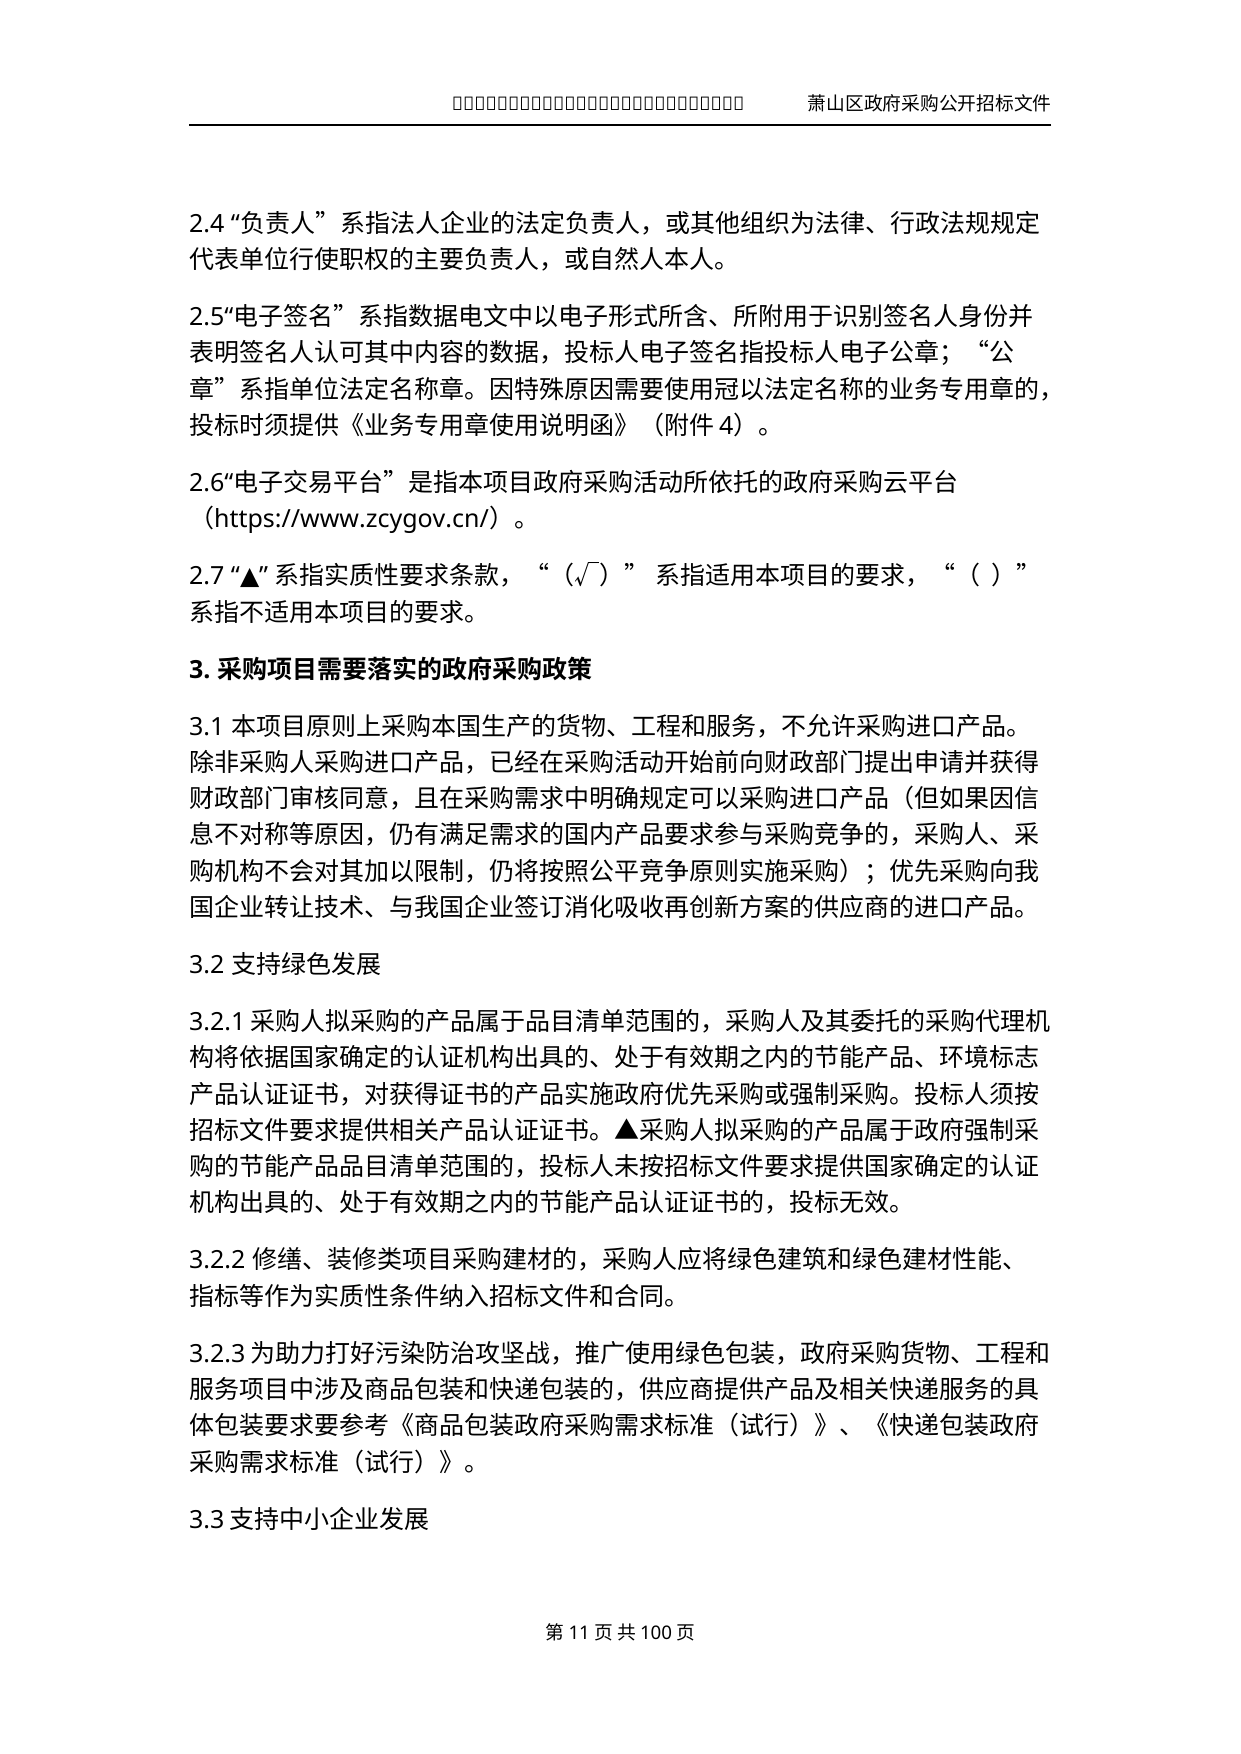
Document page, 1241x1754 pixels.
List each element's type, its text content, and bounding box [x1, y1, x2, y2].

text 3.1 本项目原则上采购本国生产的货物、工程和服务，不允许采购进口产品。除非采购人采购进口产品，已经在采购活动开始前向财政部门提出申请并获得财政部门审核同意，且在采购需求中明确规定可以采购进口产品（但如果因信息不对称等原因，仍有满足需求的国内产品要求参与采购竞争的，采购人、采购机构不会对其加以限制，仍将按照公平竞争原则实施采购）；优先采购向我国企业转让技术、与我国企业签订消化吸收再创新方案的供应商的进口产品。 [189, 706, 1051, 924]
text 3.2.2 修缮、装修类项目采购建材的，采购人应将绿色建筑和绿色建材性能、指标等作为实质性条件纳入招标文件和合同。 [189, 1240, 1051, 1312]
text 2.5“电子签名”系指数据电文中以电子形式所含、所附用于识别签名人身份并表明签名人认可其中内容的数据，投标人电子签名指投标人电子公章；“公章”系指单位法定名称章。因特殊原因需要使用冠以法定名称的业务专用章的，投标时须提供《业务专用章使用说明函》（附件4）。 [189, 297, 1051, 442]
text 3.2.1采购人拟采购的产品属于品目清单范围的，采购人及其委托的采购代理机构将依据国家确定的认证机构出具的、处于有效期之内的节能产品、环境标志产品认证证书，对获得证书的产品实施政府优先采购或强制采购。投标人须按招标文件要求提供相关产品认证证书。▲采购人拟采购的产品属于政府强制采购的节能产品品目清单范围的，投标人未按招标文件要求提供国家确定的认证机构出具的、处于有效期之内的节能产品认证证书的，投标无效。 [189, 1002, 1051, 1219]
text 2.4 “负责人”系指法人企业的法定负责人，或其他组织为法律、行政法规规定代表单位行使职权的主要负责人，或自然人本人。 [189, 203, 1051, 276]
text 2.6“电子交易平台”是指本项目政府采购活动所依托的政府采购云平台（https://www.zcygov.cn/）。 [189, 462, 1051, 535]
text 3.2.3为助力打好污染防治攻坚战，推广使用绿色包装，政府采购货物、工程和服务项目中涉及商品包装和快递包装的，供应商提供产品及相关快递服务的具体包装要求要参考《商品包装政府采购需求标准（试行）》、《快递包装政府采购需求标准（试行）》。 [189, 1333, 1051, 1478]
subtitle 3. 采购项目需要落实的政府采购政策 [189, 649, 1051, 685]
text 3.3支持中小企业发展 [189, 1499, 1051, 1535]
text 3.2 支持绿色发展 [189, 944, 1051, 981]
text 2.7 “▲” 系指实质性要求条款，“（√）” 系指适用本项目的要求，“（ ）”系指不适用本项目的要求。 [189, 556, 1051, 628]
